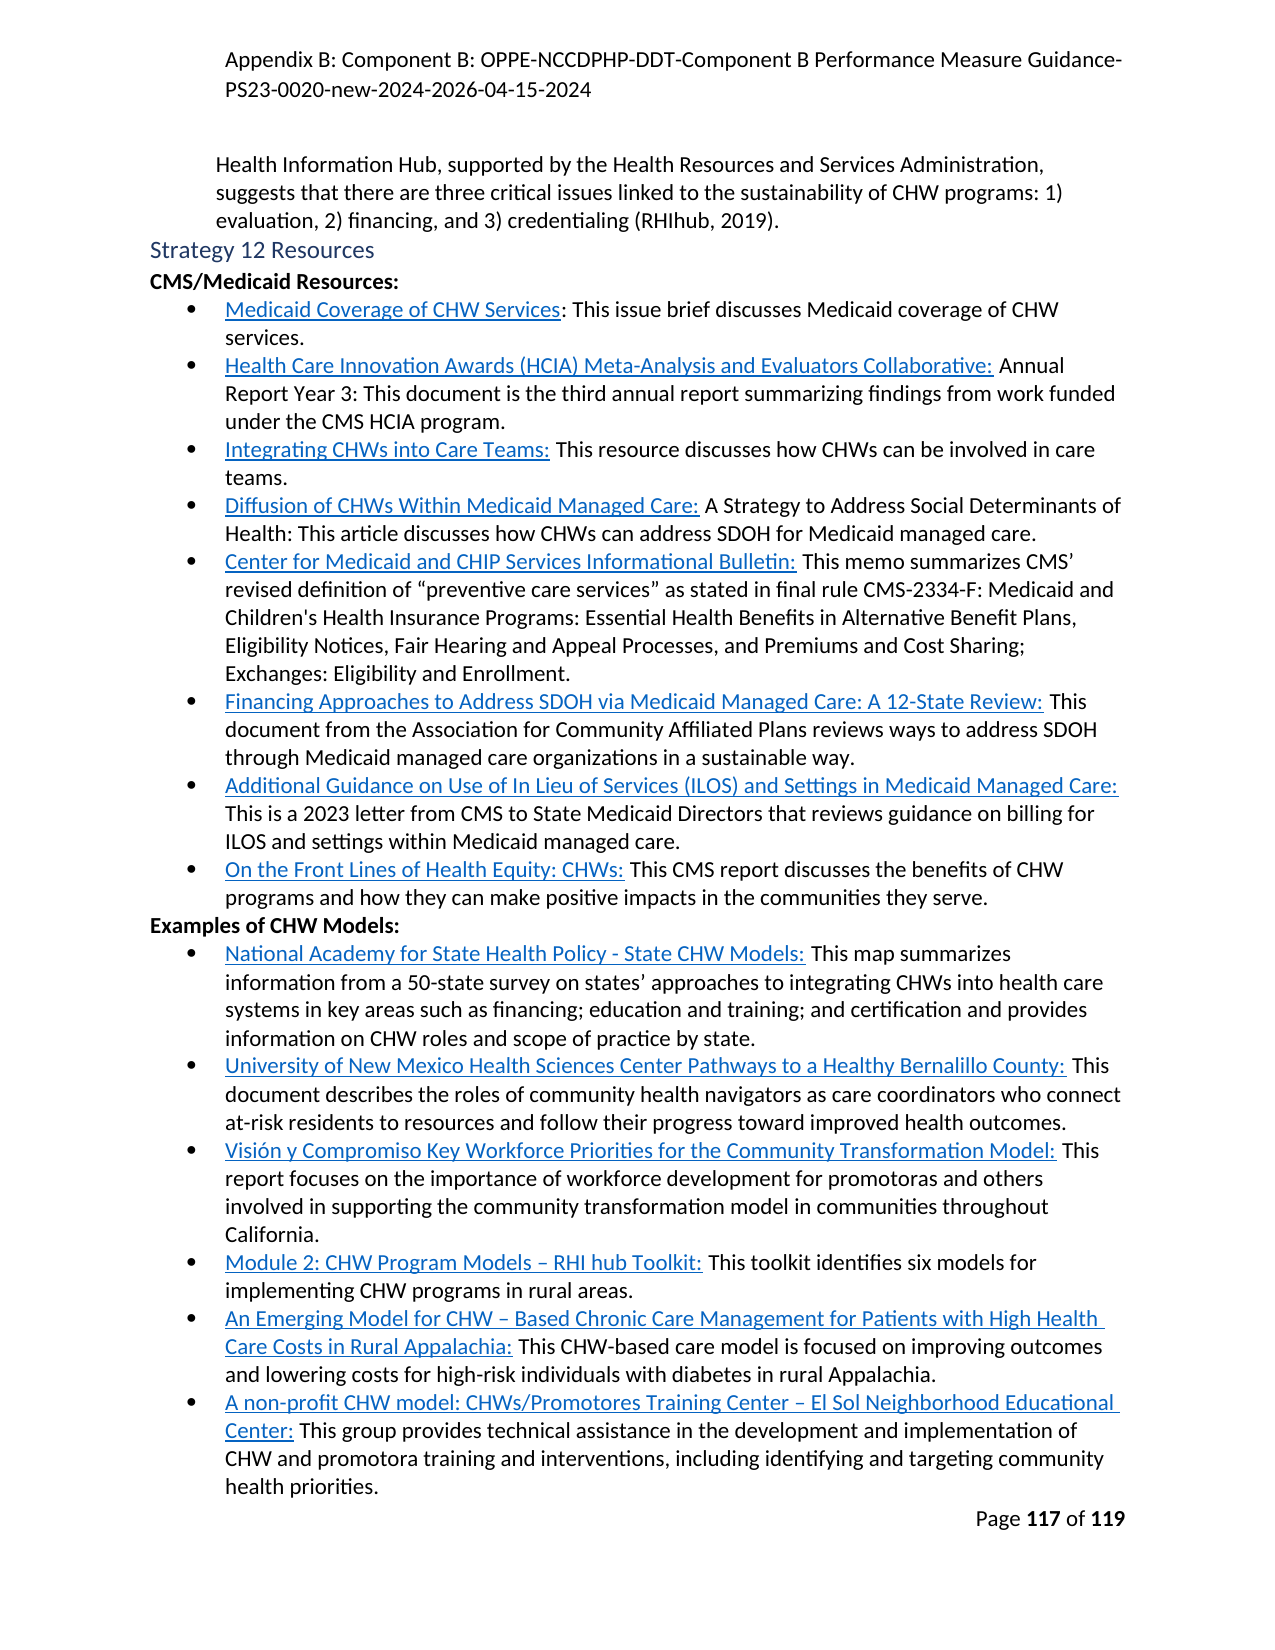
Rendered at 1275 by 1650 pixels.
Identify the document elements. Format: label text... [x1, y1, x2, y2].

text CMS/Medicaid Resources: [150, 267, 1125, 295]
list University of New Mexico Health Sciences Center Pathways to a Healthy Bernalillo County: This document describes the roles of community health navigators as care coordinators who connect at-risk residents to resources and follow their progress toward improved health outcomes. [187, 1052, 1125, 1136]
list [178, 150, 1125, 234]
list Medicaid Coverage of CHW Services: This issue brief discusses Medicaid coverage of CHW services. [187, 295, 1125, 351]
list An Emerging Model for CHW – Based Chronic Care Management for Patients with High Health Care Costs in Rural Appalachia: This CHW-based care model is focused on improving outcomes and lowering costs for high-risk individuals with diabetes in rural Appalachia. [187, 1304, 1125, 1388]
list Health Care Innovation Awards (HCIA) Meta-Analysis and Evaluators Collaborative: Annual Report Year 3: This document is the third annual report summarizing findings from work funded under the CMS HCIA program. [187, 351, 1125, 435]
text Examples of CHW Models: [150, 912, 1125, 939]
list Center for Medicaid and CHIP Services Informational Bulletin: This memo summarizes CMS’ revised definition of “preventive care services” as stated in final rule CMS-2334-F: Medicaid and Children's Health Insurance Programs: Essential Health Benefits in Alternative Benefit Plans, Eligibility Notices, Fair Hearing and Appeal Processes, and Premiums and Cost Sharing; Exchanges: Eligibility and Enrollment. [187, 547, 1125, 687]
list Additional Guidance on Use of In Lieu of Services (ILOS) and Settings in Medicaid Managed Care: This is a 2023 letter from CMS to State Medicaid Directors that reviews guidance on billing for ILOS and settings within Medicaid managed care. [187, 771, 1125, 856]
list A non-profit CHW model: CHWs/Promotores Training Center – El Sol Neighborhood Educational Center: This group provides technical assistance in the development and implementation of CHW and promotora training and interventions, including identifying and targeting community health priorities. [187, 1388, 1125, 1500]
list National Academy for State Health Policy - State CHW Models: This map summarizes information from a 50-state survey on states’ approaches to integrating CHWs into health care systems in key areas such as financing; education and training; and certification and provides information on CHW roles and scope of practice by state. [187, 939, 1125, 1052]
list On the Front Lines of Health Equity: CHWs: This CMS report discusses the benefits of CHW programs and how they can make positive impacts in the communities they serve. [187, 856, 1125, 912]
list Financing Approaches to Address SDOH via Medicaid Managed Care: A 12-State Review: This document from the Association for Community Affiliated Plans reviews ways to address SDOH through Medicaid managed care organizations in a sustainable way. [187, 687, 1125, 771]
list Module 2: CHW Program Models – RHI hub Toolkit: This toolkit identifies six models for implementing CHW programs in rural areas. [187, 1248, 1125, 1304]
list Visión y Compromiso Key Workforce Priorities for the Community Transformation Model: This report focuses on the importance of workforce development for promotoras and others involved in supporting the community transformation model in communities throughout California. [187, 1136, 1125, 1248]
list Integrating CHWs into Care Teams: This resource discusses how CHWs can be involved in care teams. [187, 435, 1125, 491]
list Diffusion of CHWs Within Medicaid Managed Care: A Strategy to Address Social Determinants of Health: This article discusses how CHWs can address SDOH for Medicaid managed care. [187, 491, 1125, 547]
subtitle Strategy 12 Resources [150, 234, 1125, 265]
